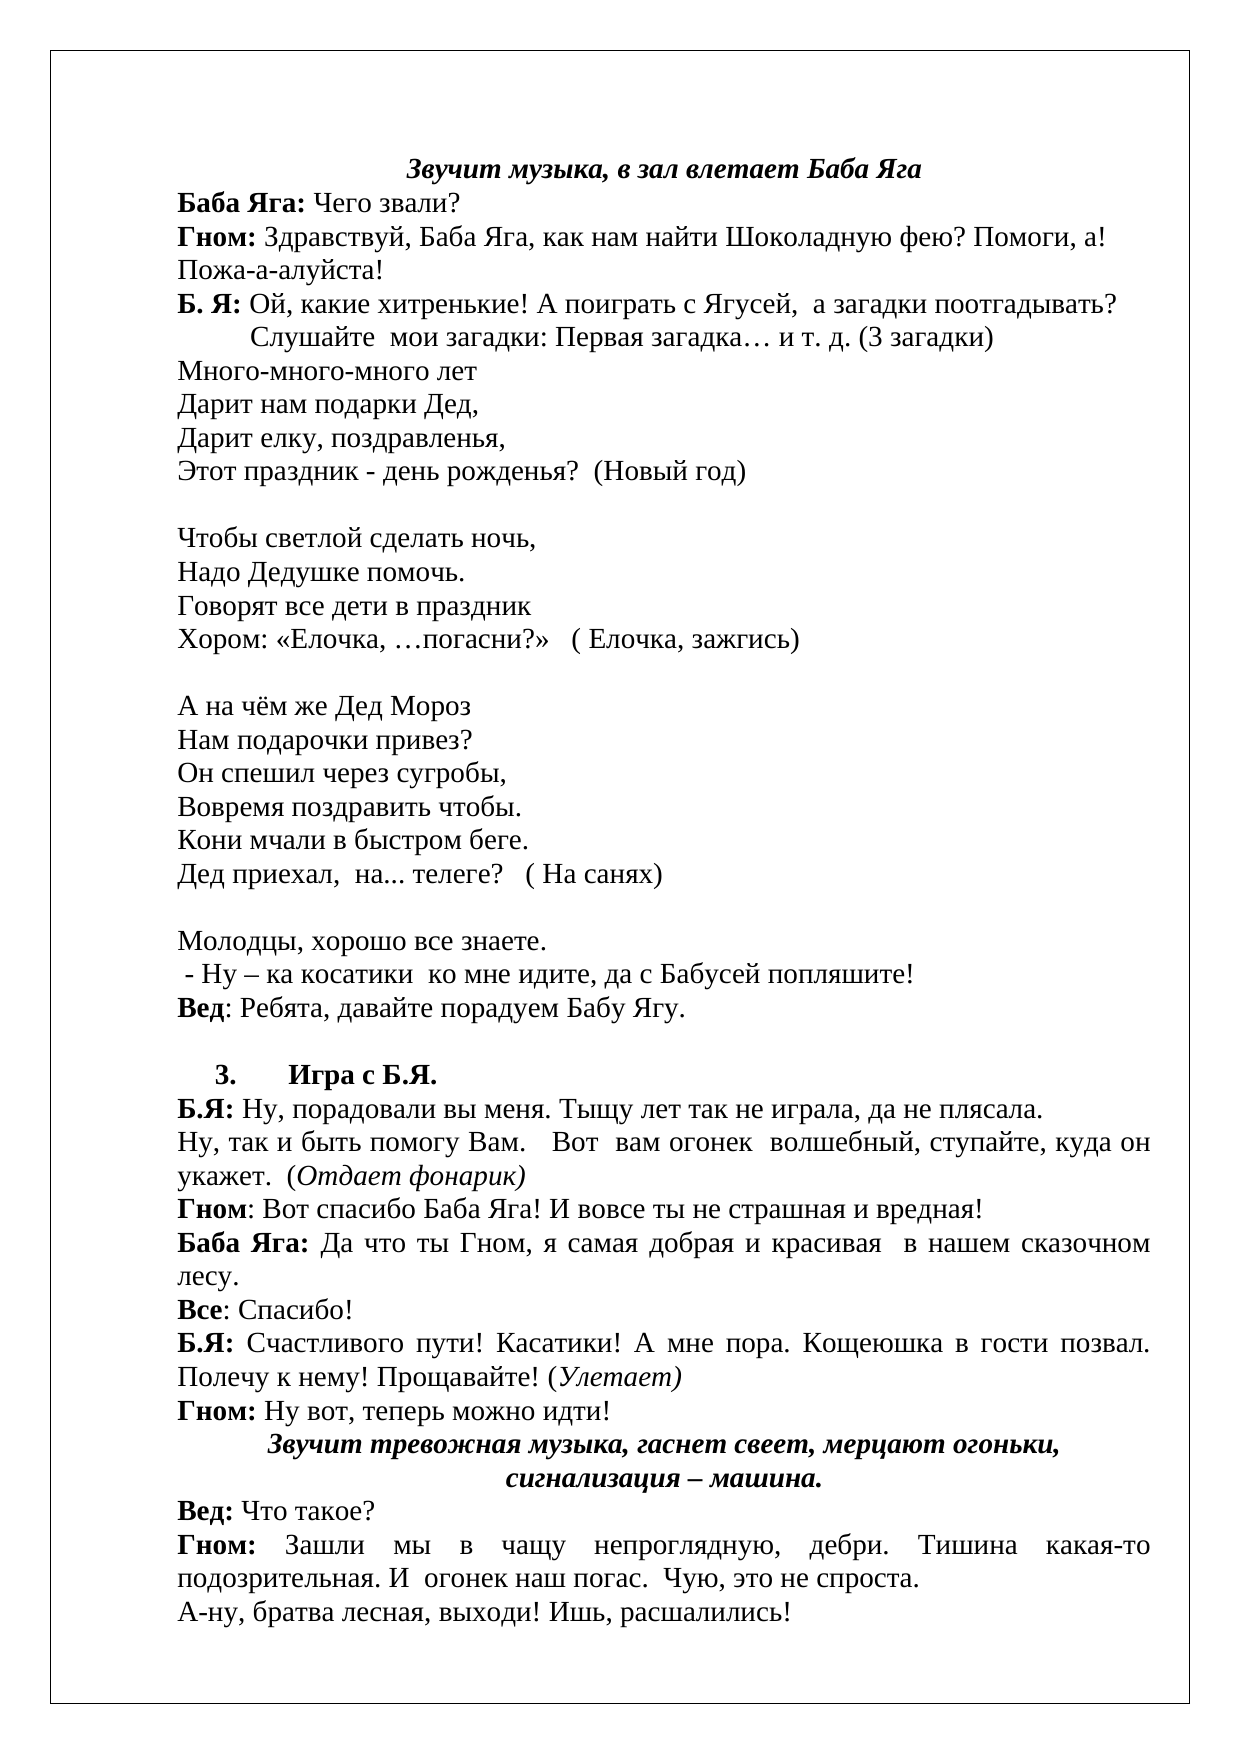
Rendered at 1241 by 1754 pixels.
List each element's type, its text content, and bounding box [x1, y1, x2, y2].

text Кони мчали в быстром беге. [177, 822, 1152, 856]
text Б.Я: Ну, порадовали вы меня. Тыщу лет так не играла, да не плясала. [177, 1091, 1152, 1124]
text Ну, так и быть помогу Вам. Вот вам огонек волшебный, ступайте, куда он укажет. (Отдает фонарик) [177, 1124, 1152, 1191]
text Хором: «Елочка, …погасни?» ( Елочка, зажгись) [177, 621, 1152, 655]
text Б. Я: Ой, какие хитренькие! А поиграть с Ягусей, а загадки поотгадывать? [177, 286, 1152, 319]
text Дед приехал, на... телеге? ( На санях) [177, 856, 1152, 889]
text Вовремя поздравить чтобы. [177, 789, 1152, 822]
text Вед: Что такое? [177, 1493, 1152, 1527]
text Гном: Ну вот, теперь можно идти! [177, 1393, 1152, 1426]
text Много-много-много лет [177, 353, 1152, 386]
text Этот праздник - день рожденья? (Новый год) [177, 453, 1152, 487]
text Гном: Зашли мы в чащу непроглядную, дебри. Тишина какая-то подозрительная. И огонек наш погас. Чую, это не спроста. [177, 1527, 1152, 1594]
text Нам подарочки привез? [177, 722, 1152, 755]
text Надо Дедушке помочь. [177, 554, 1152, 588]
text Чтобы светлой сделать ночь, [177, 521, 1152, 554]
text Все: Спасибо! [177, 1292, 1152, 1326]
text Баба Яга: Да что ты Гном, я самая добрая и красивая в нашем сказочном лесу. [177, 1225, 1152, 1292]
text Слушайте мои загадки: Первая загадка… и т. д. (3 загадки) [177, 319, 1152, 353]
text А на чём же Дед Мороз [177, 688, 1152, 722]
text Гном: Здравствуй, Баба Яга, как нам найти Шоколадную фею? Помоги, а! [177, 219, 1152, 252]
text Пожа-а-алуйста! [177, 252, 1152, 286]
text Звучит музыка, в зал влетает Баба Яга [177, 152, 1152, 185]
list Игра с Б.Я. [214, 1057, 1152, 1091]
text Дарит елку, поздравленья, [177, 420, 1152, 453]
text Вед: Ребята, давайте порадуем Бабу Ягу. [177, 990, 1152, 1024]
text Б.Я: Счастливого пути! Касатики! А мне пора. Кощеюшка в гости позвал. Полечу к нему! Прощавайте! (Улетает) [177, 1326, 1152, 1393]
text Молодцы, хорошо все знаете. [177, 923, 1152, 957]
text - Ну – ка косатики ко мне идите, да с Бабусей попляшите! [177, 957, 1152, 990]
text Звучит тревожная музыка, гаснет свеет, мерцают огоньки, сигнализация – машина. [177, 1426, 1152, 1493]
text А-ну, братва лесная, выходи! Ишь, расшалились! [177, 1594, 1152, 1627]
text Говорят все дети в праздник [177, 588, 1152, 621]
text Гном: Вот спасибо Баба Яга! И вовсе ты не страшная и вредная! [177, 1191, 1152, 1225]
text Он спешил через сугробы, [177, 755, 1152, 789]
text Дарит нам подарки Дед, [177, 386, 1152, 420]
text Баба Яга: Чего звали? [177, 185, 1152, 219]
